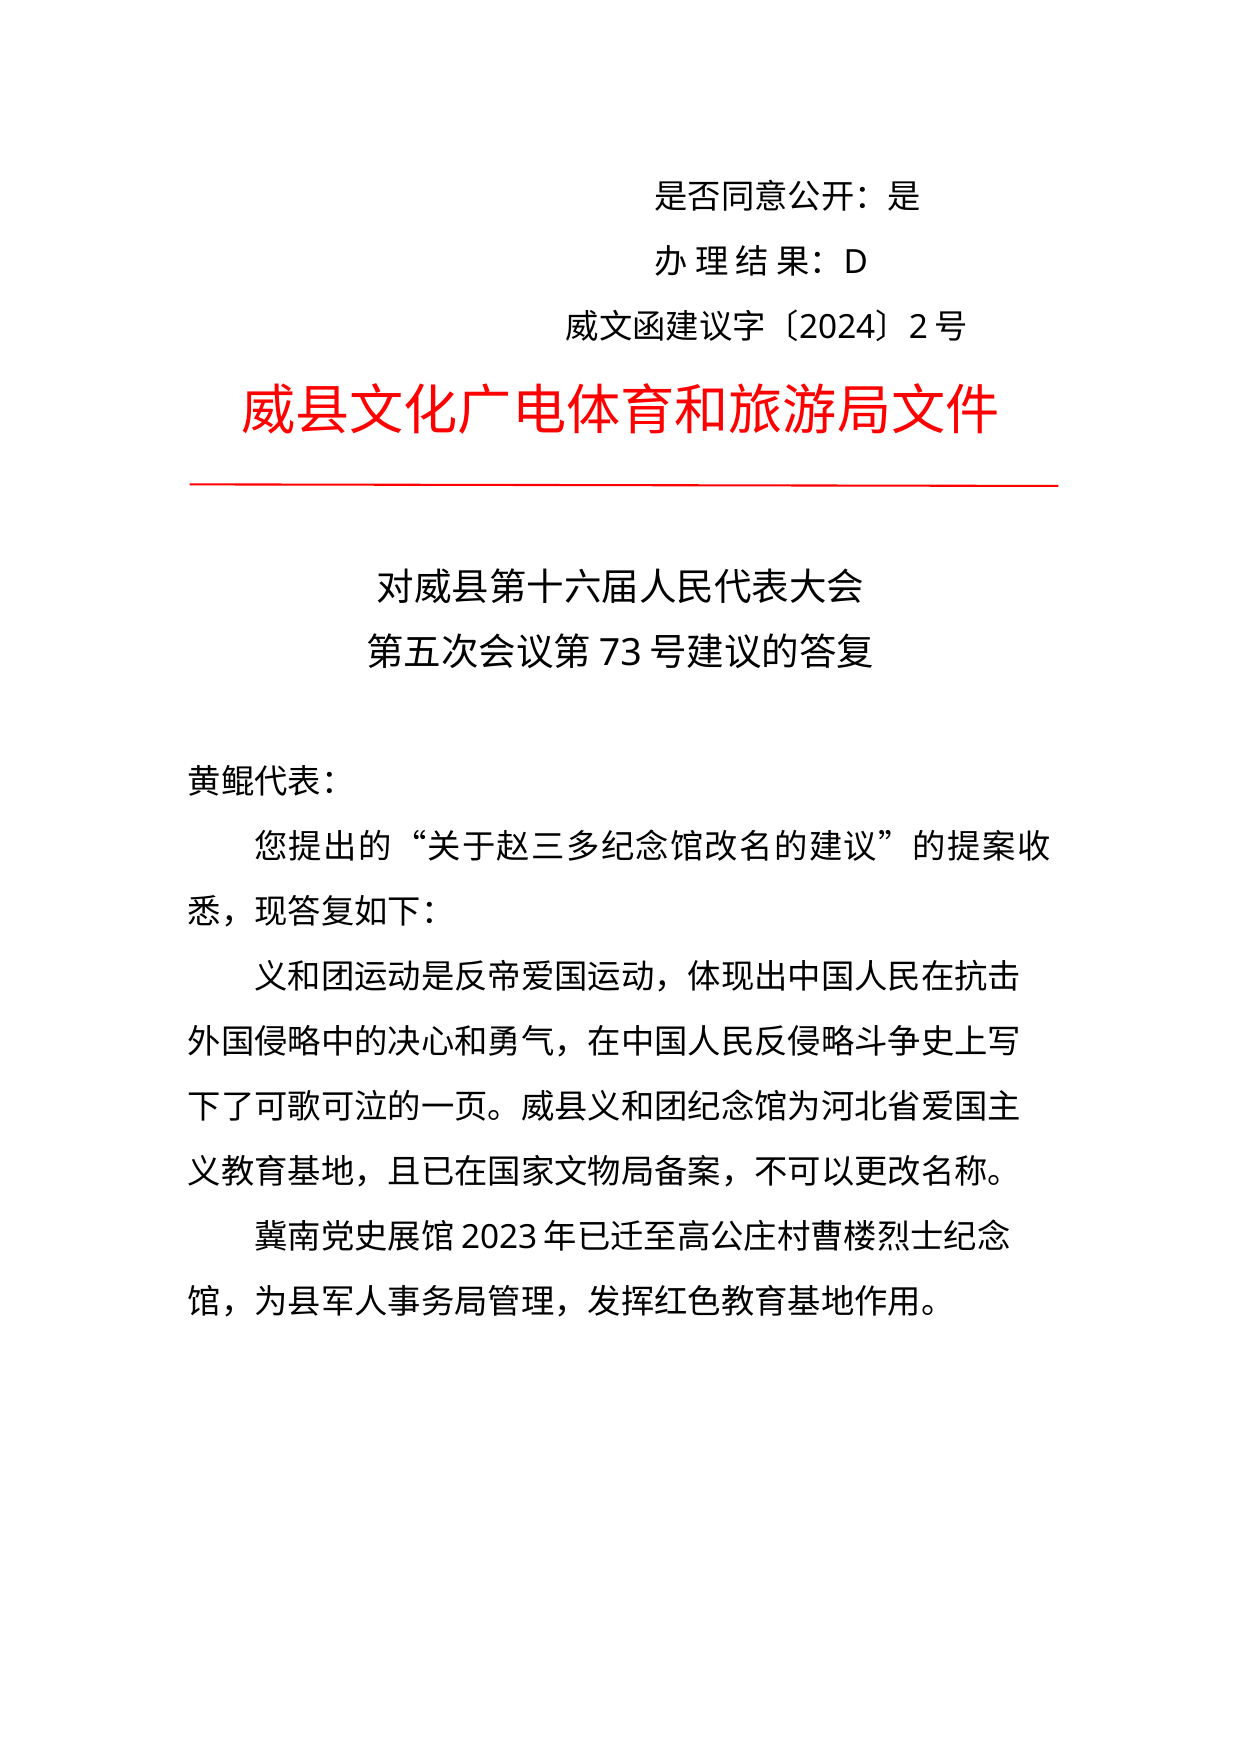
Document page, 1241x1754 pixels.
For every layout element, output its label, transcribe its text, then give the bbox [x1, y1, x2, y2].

text 对威县第十六届人民代表大会 [187, 552, 1053, 617]
list 义和团运动是反帝爱国运动，体现出中国人民在抗击外国侵略中的决心和勇气，在中国人民反侵略斗争史上写下了可歌可泣的一页。威县义和团纪念馆为河北省爱国主义教育基地，且已在国家文物局备案，不可以更改名称。 [187, 942, 1053, 1202]
text 第五次会议第73号建议的答复 [187, 617, 1053, 682]
text 您提出的“关于赵三多纪念馆改名的建议”的提案收悉，现答复如下： [187, 812, 1053, 942]
text 威文函建议字〔2024〕2号 [187, 292, 1053, 357]
text 办 理 结 果：D [187, 227, 1053, 292]
text 黄鲲代表： [187, 747, 1053, 812]
text 威县文化广电体育和旅游局文件 [187, 357, 1053, 454]
text 是否同意公开：是 [187, 162, 1053, 227]
list 冀南党史展馆2023年已迁至高公庄村曹楼烈士纪念馆，为县军人事务局管理，发挥红色教育基地作用。 [187, 1202, 1053, 1332]
